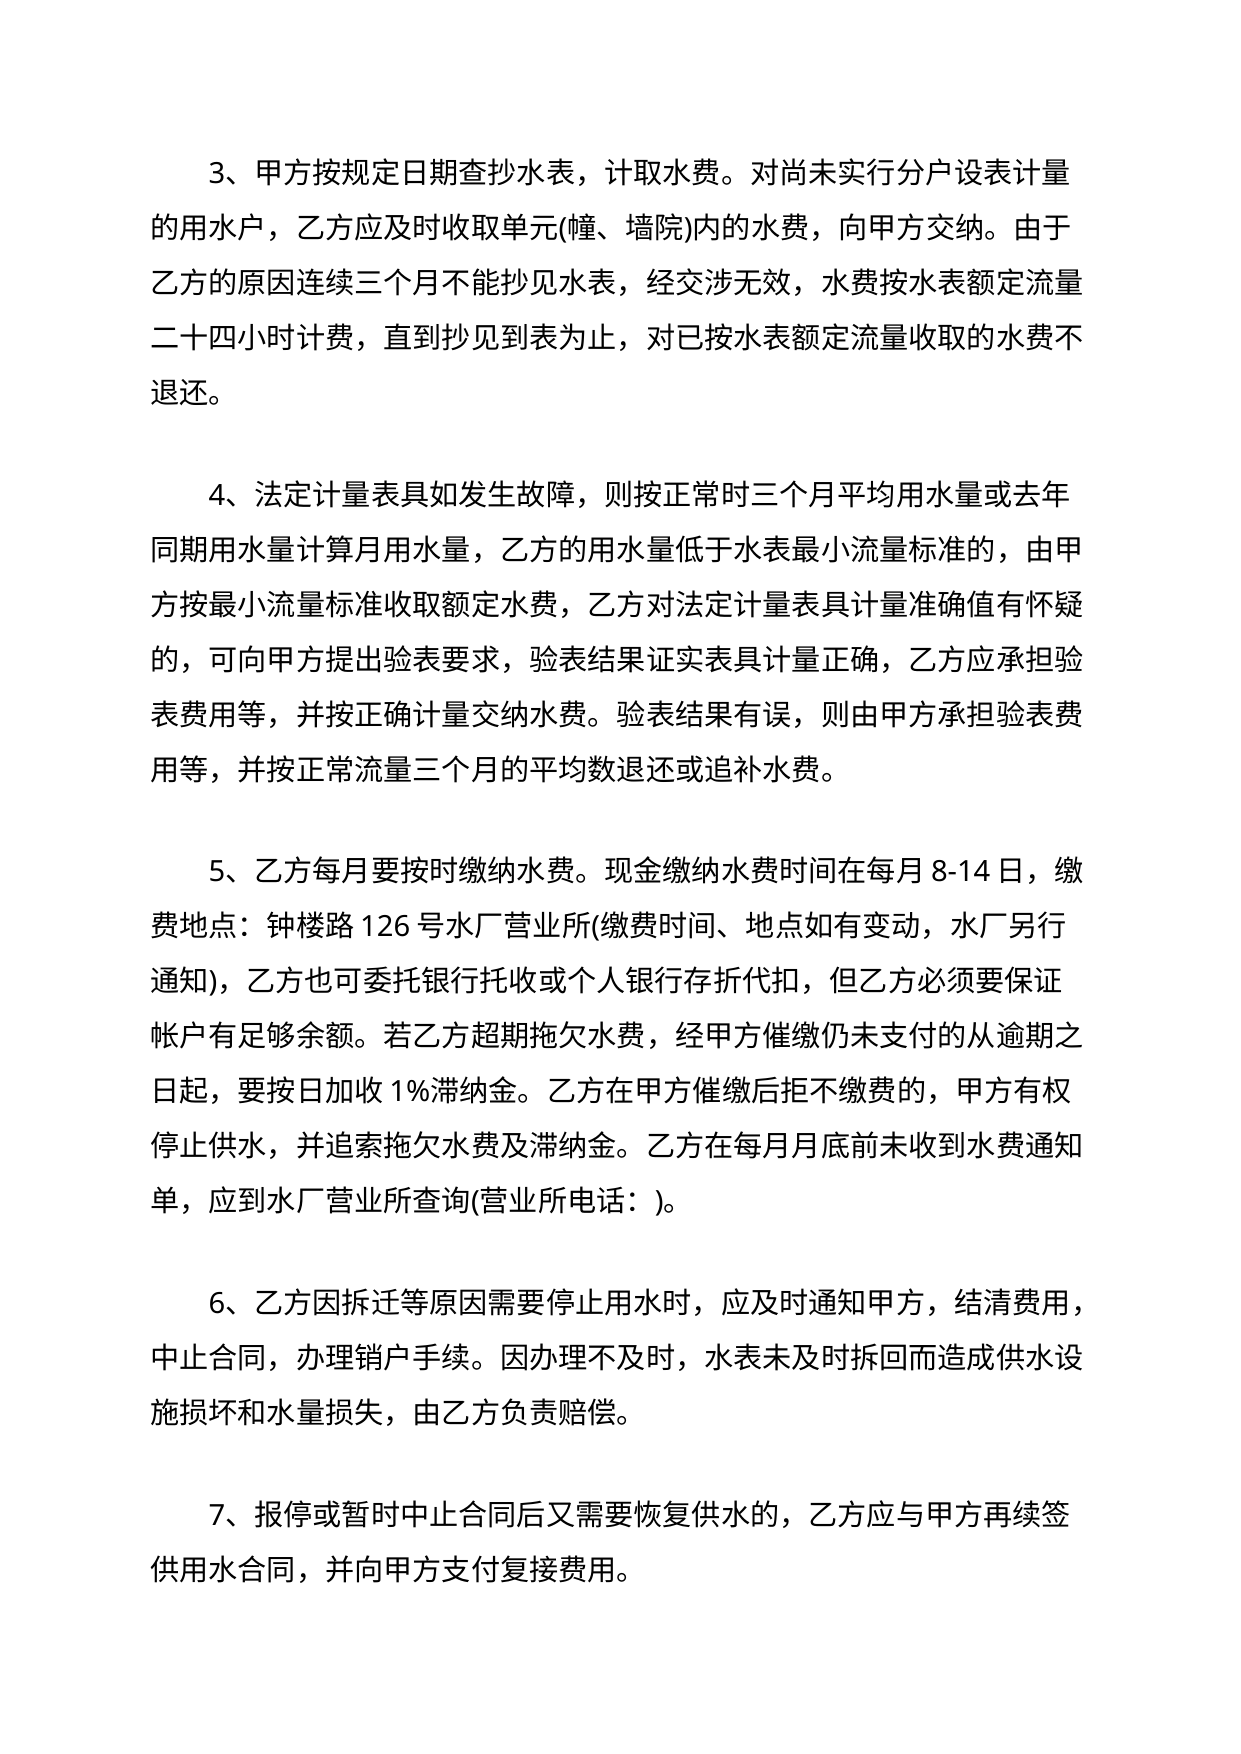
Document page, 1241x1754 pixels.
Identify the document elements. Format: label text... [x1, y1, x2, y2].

text 7、报停或暂时中止合同后又需要恢复供水的，乙方应与甲方再续签供用水合同，并向甲方支付复接费用。 [150, 1491, 1090, 1589]
text 4、法定计量表具如发生故障，则按正常时三个月平均用水量或去年同期用水量计算月用水量，乙方的用水量低于水表最小流量标准的，由甲方按最小流量标准收取额定水费，乙方对法定计量表具计量准确值有怀疑的，可向甲方提出验表要求，验表结果证实表具计量正确，乙方应承担验表费用等，并按正确计量交纳水费。验表结果有误，则由甲方承担验表费用等，并按正常流量三个月的平均数退还或追补水费。 [150, 472, 1090, 788]
text 5、乙方每月要按时缴纳水费。现金缴纳水费时间在每月8-14日，缴费地点：钟楼路126号水厂营业所(缴费时间、地点如有变动，水厂另行通知)，乙方也可委托银行托收或个人银行存折代扣，但乙方必须要保证帐户有足够余额。若乙方超期拖欠水费，经甲方催缴仍未支付的从逾期之日起，要按日加收1%滞纳金。乙方在甲方催缴后拒不缴费的，甲方有权停止供水，并追索拖欠水费及滞纳金。乙方在每月月底前未收到水费通知单，应到水厂营业所查询(营业所电话：)。 [150, 848, 1090, 1220]
text 6、乙方因拆迁等原因需要停止用水时，应及时通知甲方，结清费用，中止合同，办理销户手续。因办理不及时，水表未及时拆回而造成供水设施损坏和水量损失，由乙方负责赔偿。 [150, 1280, 1090, 1432]
text 3、甲方按规定日期查抄水表，计取水费。对尚未实行分户设表计量的用水户，乙方应及时收取单元(幢、墙院)内的水费，向甲方交纳。由于乙方的原因连续三个月不能抄见水表，经交涉无效，水费按水表额定流量二十四小时计费，直到抄见到表为止，对已按水表额定流量收取的水费不退还。 [150, 150, 1090, 412]
